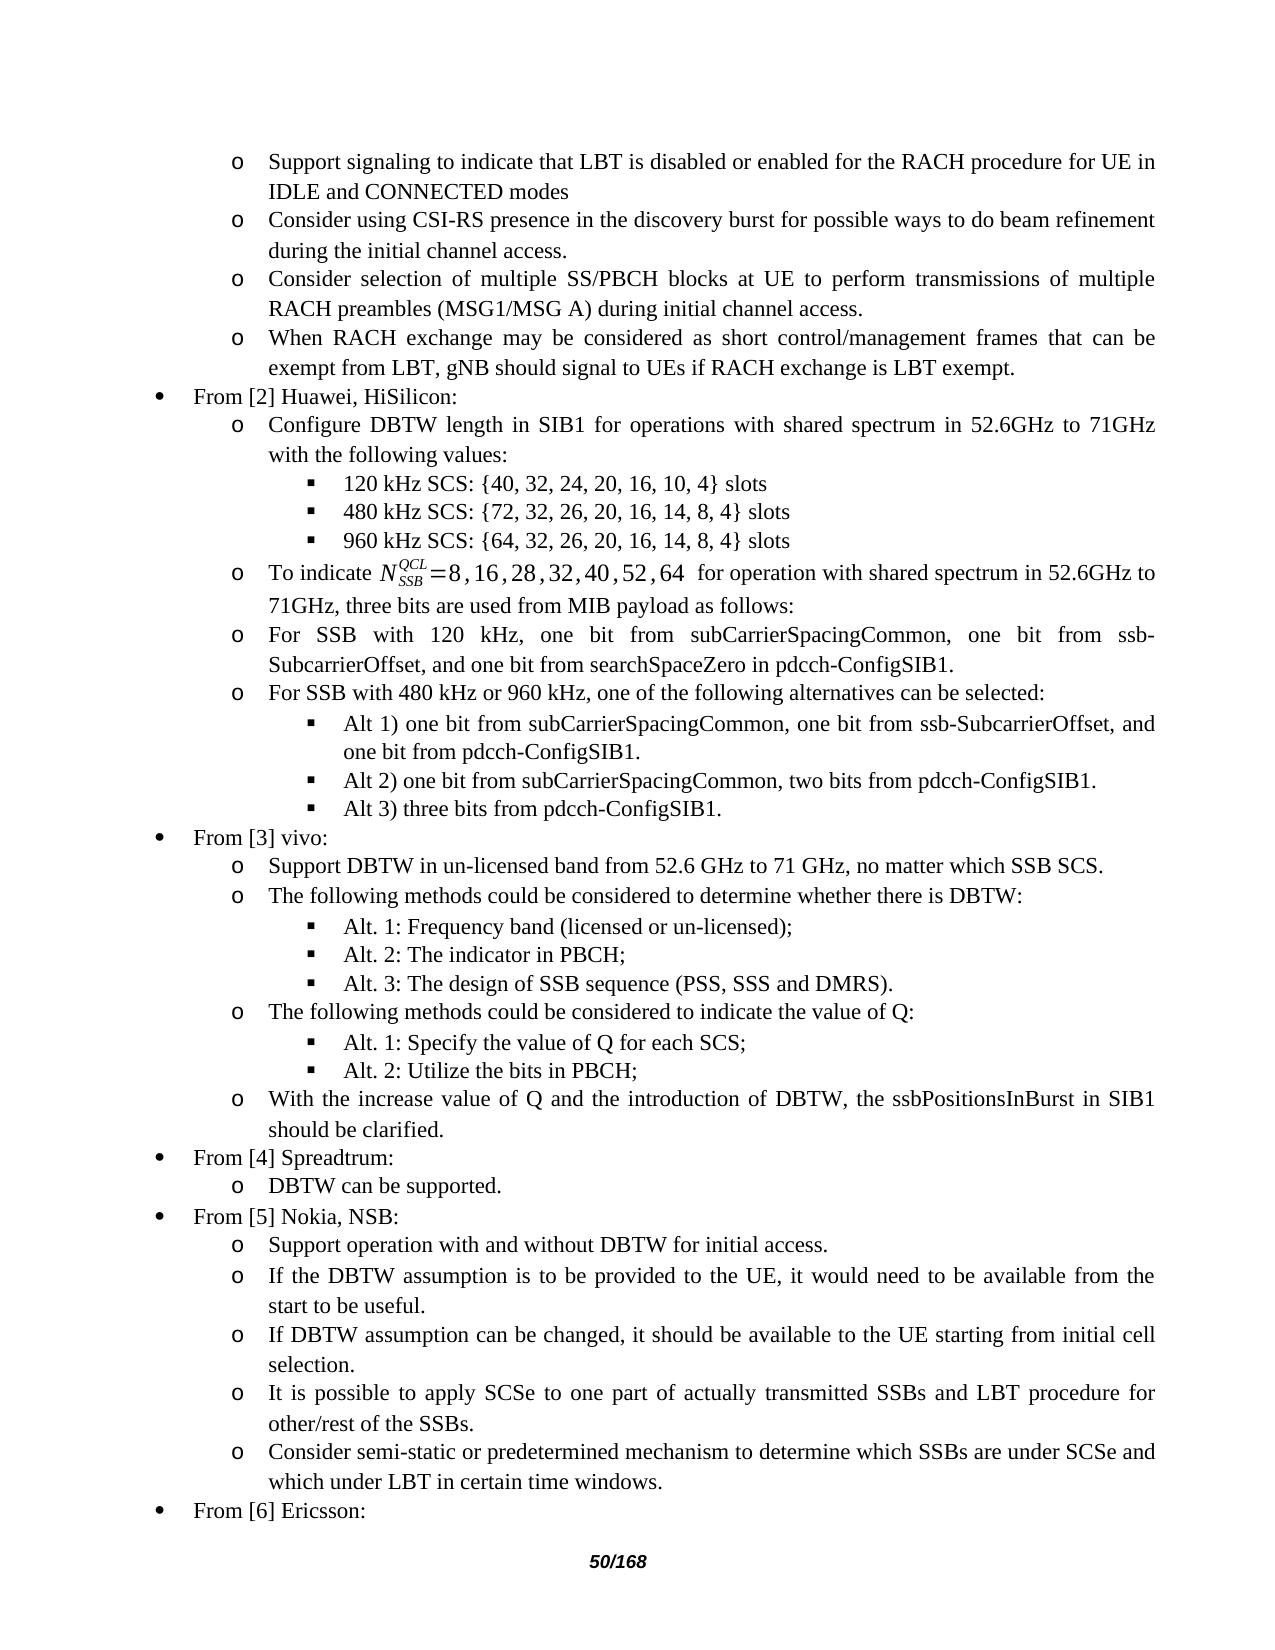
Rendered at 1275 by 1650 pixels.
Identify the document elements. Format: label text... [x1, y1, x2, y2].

list Alt 3) three bits from pdcch-ConfigSIB1. [306, 795, 1157, 821]
list Alt. 2: The indicator in PBCH; [306, 941, 1157, 968]
list To indicate for operation with shared spectrum in 52.6GHz to 71GHz, three bits are used from MIB payload as follows: [231, 555, 1157, 618]
list Alt 2) one bit from subCarrierSpacingCommon, two bits from pdcch-ConfigSIB1. [306, 767, 1157, 793]
list From [6] Ericsson: [156, 1497, 1157, 1523]
list From [4] Spreadtrum: [156, 1144, 1157, 1171]
list Support signaling to indicate that LBT is disabled or enabled for the RACH procedure for UE in IDLE and CONNECTED modes [231, 148, 1157, 204]
list 480 kHz SCS: {72, 32, 26, 20, 16, 14, 8, 4} slots [306, 498, 1157, 525]
list Consider semi-static or predetermined mechanism to determine which SSBs are under SCSe and which under LBT in certain time windows. [231, 1438, 1157, 1495]
list Support operation with and without DBTW for initial access. [231, 1231, 1157, 1260]
list If the DBTW assumption is to be provided to the UE, it would need to be available from the start to be useful. [231, 1262, 1157, 1318]
list Alt. 1: Frequency band (licensed or un-licensed); [306, 913, 1157, 939]
list From [3] vivo: [156, 823, 1157, 850]
list Configure DBTW length in SIB1 for operations with shared spectrum in 52.6GHz to 71GHz with the following values: [231, 411, 1157, 468]
list From [5] Nokia, NSB: [156, 1203, 1157, 1229]
list 960 kHz SCS: {64, 32, 26, 20, 16, 14, 8, 4} slots [306, 527, 1157, 553]
list 120 kHz SCS: {40, 32, 24, 20, 16, 10, 4} slots [306, 470, 1157, 496]
list From [2] Huawei, HiSilicon: [156, 383, 1157, 409]
list Alt 1) one bit from subCarrierSpacingCommon, one bit from ssb-SubcarrierOffset, and one bit from pdcch-ConfigSIB1. [306, 710, 1157, 764]
list Alt. 2: Utilize the bits in PBCH; [306, 1057, 1157, 1083]
list The following methods could be considered to indicate the value of Q: [231, 998, 1157, 1026]
list When RACH exchange may be considered as short control/management frames that can be exempt from LBT, gNB should signal to UEs if RACH exchange is LBT exempt. [231, 324, 1157, 381]
list It is possible to apply SCSe to one part of actually transmitted SSBs and LBT procedure for other/rest of the SSBs. [231, 1379, 1157, 1436]
list Consider using CSI-RS presence in the discovery burst for possible ways to do beam refinement during the initial channel access. [231, 206, 1157, 263]
list Alt. 3: The design of SSB sequence (PSS, SSS and DMRS). [306, 970, 1157, 996]
list The following methods could be considered to determine whether there is DBTW: [231, 882, 1157, 911]
list For SSB with 120 kHz, one bit from subCarrierSpacingCommon, one bit from ssb-SubcarrierOffset, and one bit from searchSpaceZero in pdcch-ConfigSIB1. [231, 621, 1157, 677]
list Consider selection of multiple SS/PBCH blocks at UE to perform transmissions of multiple RACH preambles (MSG1/MSG A) during initial channel access. [231, 265, 1157, 322]
list For SSB with 480 kHz or 960 kHz, one of the following alternatives can be selected: [231, 679, 1157, 708]
list Alt. 1: Specify the value of Q for each SCS; [306, 1028, 1157, 1055]
list If DBTW assumption can be changed, it should be available to the UE starting from initial cell selection. [231, 1321, 1157, 1377]
list With the increase value of Q and the introduction of DBTW, the ssbPositionsInBurst in SIB1 should be clarified. [231, 1085, 1157, 1142]
list Support DBTW in un-licensed band from 52.6 GHz to 71 GHz, no matter which SSB SCS. [231, 852, 1157, 880]
list DBTW can be supported. [231, 1173, 1157, 1201]
